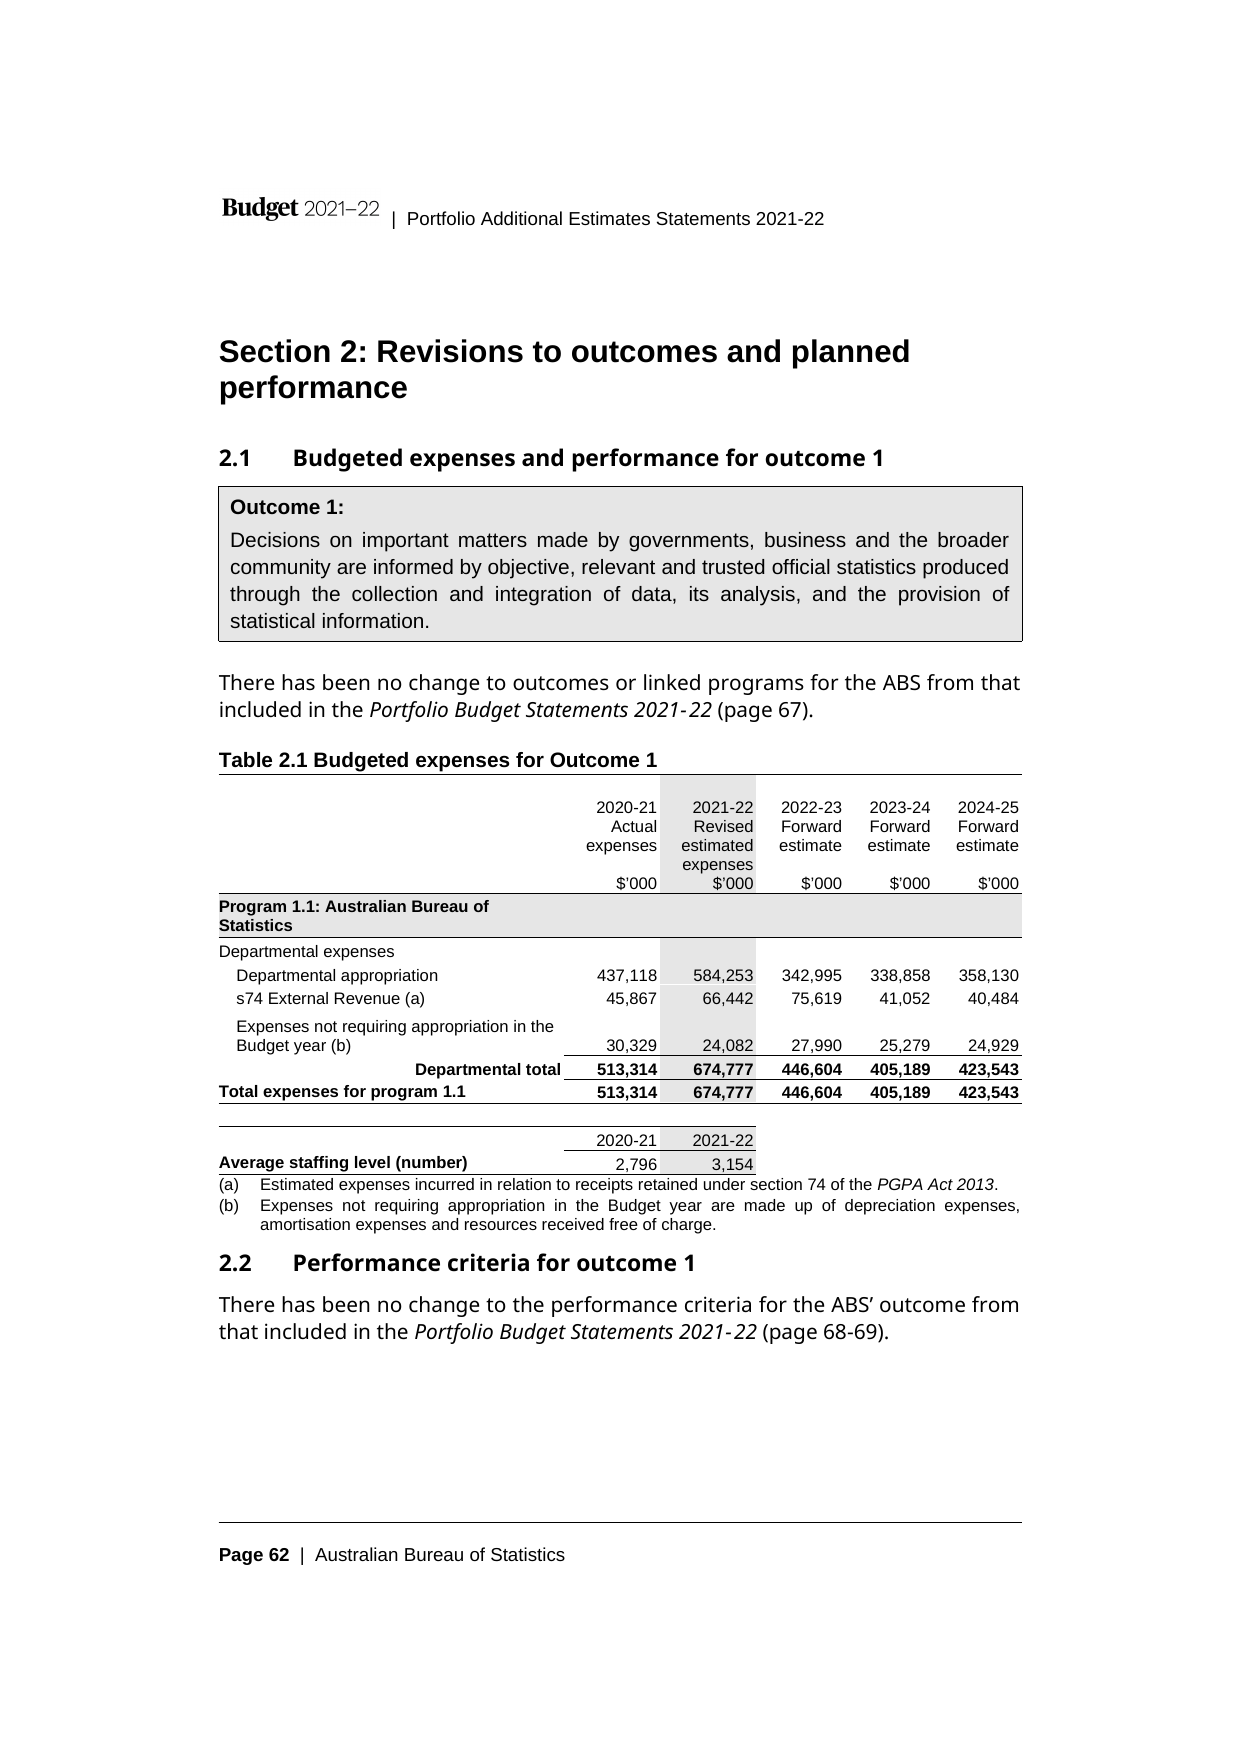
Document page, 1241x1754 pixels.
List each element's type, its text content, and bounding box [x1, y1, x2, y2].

subtitle 2.1 Budgeted expenses and performance for outcome 1 [218, 442, 1022, 473]
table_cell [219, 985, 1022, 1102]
list Estimated expenses incurred in relation to receipts retained under section 74 of the PGPA Act 2013. [218, 1175, 1022, 1194]
subtitle Section 2: Revisions to outcomes and planned performance [218, 333, 1022, 405]
text There has been no change to outcomes or linked programs for the ABS from that included in the Portfolio Budget Statements 2021-22 (page 67). [218, 668, 1022, 722]
list Expenses not requiring appropriation in the Budget year are made up of depreciation expenses, amortisation expenses and resources received free of charge. [218, 1196, 1022, 1234]
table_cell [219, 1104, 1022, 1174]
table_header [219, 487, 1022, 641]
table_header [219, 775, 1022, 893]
subtitle 2.2 Performance criteria for outcome 1 [218, 1247, 1022, 1278]
text There has been no change to the performance criteria for the ABS’ outcome from that included in the Portfolio Budget Statements 2021-22 (page 68-69). [218, 1291, 1022, 1345]
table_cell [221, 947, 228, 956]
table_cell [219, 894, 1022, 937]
subtitle Table 2.1 Budgeted expenses for Outcome 1 [218, 747, 1022, 771]
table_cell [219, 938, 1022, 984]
picture [218, 188, 381, 226]
